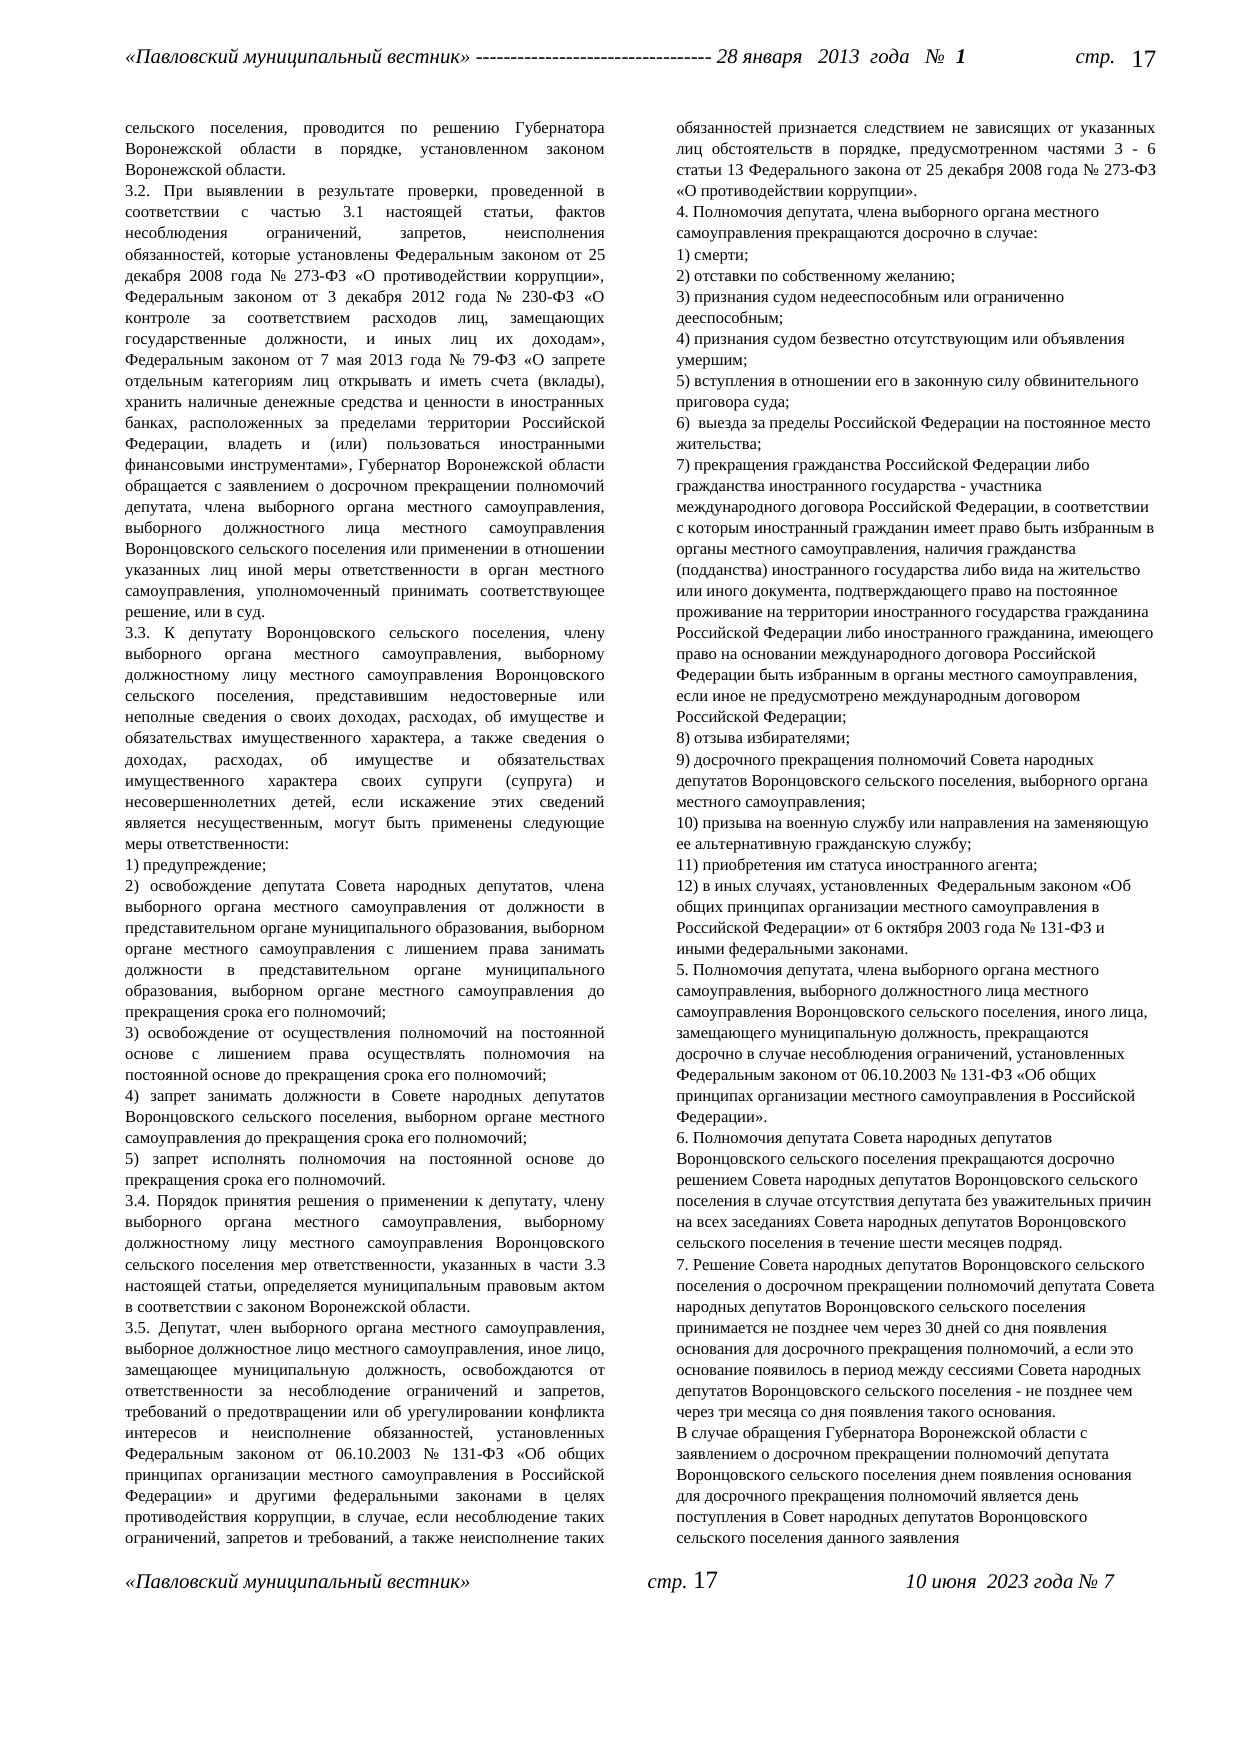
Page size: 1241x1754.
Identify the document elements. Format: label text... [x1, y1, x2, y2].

text 9) досрочного прекращения полномочий Совета народных депутатов Воронцовского сельского поселения, выборного органа местного самоуправления; [676, 749, 1156, 811]
text 3.5. Депутат, член выборного органа местного самоуправления, выборное должностное лицо местного самоуправления, иное лицо, замещающее муниципальную должность, освобождаются от ответственности за несоблюдение ограничений и запретов, требований о предотвращении или об урегулировании конфликта интересов и неисполнение обязанностей, установленных Федеральным законом от 06.10.2003 № 131-ФЗ «Об общих принципах организации местного самоуправления в Российской Федерации» и другими федеральными законами в целях противодействия коррупции, в случае, если несоблюдение таких ограничений, запретов и требований, а также неисполнение таких обязанностей признается следствием не зависящих от указанных лиц обстоятельств в порядке, предусмотренном частями 3 - 6 статьи 13 Федерального закона от 25 декабря 2008 года № 273-ФЗ «О противодействии коррупции». [125, 1317, 605, 1547]
text 2) отставки по собственному желанию; [676, 265, 1156, 284]
text 3.2. При выявлении в результате проверки, проведенной в соответствии с частью 3.1 настоящей статьи, фактов несоблюдения ограничений, запретов, неисполнения обязанностей, которые установлены Федеральным законом от 25 декабря 2008 года № 273-ФЗ «О противодействии коррупции», Федеральным законом от 3 декабря 2012 года № 230-ФЗ «О контроле за соответствием расходов лиц, замещающих государственные должности, и иных лиц их доходам», Федеральным законом от 7 мая 2013 года № 79-ФЗ «О запрете отдельным категориям лиц открывать и иметь счета (вклады), хранить наличные денежные средства и ценности в иностранных банках, расположенных за пределами территории Российской Федерации, владеть и (или) пользоваться иностранными финансовыми инструментами», Губернатор Воронежской области обращается с заявлением о досрочном прекращении полномочий депутата, члена выборного органа местного самоуправления, выборного должностного лица местного самоуправления Воронцовского сельского поселения или применении в отношении указанных лиц иной меры ответственности в орган местного самоуправления, уполномоченный принимать соответствующее решение, или в суд. [125, 181, 605, 621]
text 7. Решение Совета народных депутатов Воронцовского сельского поселения о досрочном прекращении полномочий депутата Совета народных депутатов Воронцовского сельского поселения принимается не позднее чем через 30 дней со дня появления основания для досрочного прекращения полномочий, а если это основание появилось в период между сессиями Совета народных депутатов Воронцовского сельского поселения - не позднее чем через три месяца со дня появления такого основания. [676, 1254, 1156, 1421]
text 3.3. К депутату Воронцовского сельского поселения, члену выборного органа местного самоуправления, выборному должностному лицу местного самоуправления Воронцовского сельского поселения, представившим недостоверные или неполные сведения о своих доходах, расходах, об имуществе и обязательствах имущественного характера, а также сведения о доходах, расходах, об имуществе и обязательствах имущественного характера своих супруги (супруга) и несовершеннолетних детей, если искажение этих сведений является несущественным, могут быть применены следующие меры ответственности: [125, 623, 605, 853]
text 11) приобретения им статуса иностранного агента; [676, 854, 1156, 874]
text 1) предупреждение; [125, 854, 605, 874]
text 6. Полномочия депутата Совета народных депутатов Воронцовского сельского поселения прекращаются досрочно решением Совета народных депутатов Воронцовского сельского поселения в случае отсутствия депутата без уважительных причин на всех заседаниях Совета народных депутатов Воронцовского сельского поселения в течение шести месяцев подряд. [676, 1128, 1156, 1252]
text 12) в иных случаях, установленных Федеральным законом «Об общих принципах организации местного самоуправления в Российской Федерации» от 6 октября 2003 года № 131-ФЗ и иными федеральными законами. [676, 876, 1156, 958]
text 4) признания судом безвестно отсутствующим или объявления умершим; [676, 328, 1156, 369]
text 4. Полномочия депутата, члена выборного органа местного самоуправления прекращаются досрочно в случае: [676, 202, 1156, 242]
text 10) призыва на военную службу или направления на заменяющую ее альтернативную гражданскую службу; [676, 812, 1156, 853]
text 2) освобождение депутата Совета народных депутатов, члена выборного органа местного самоуправления от должности в представительном органе муниципального образования, выборном органе местного самоуправления с лишением права занимать должности в представительном органе муниципального образования, выборном органе местного самоуправления до прекращения срока его полномочий; [125, 876, 605, 1021]
text 6) выезда за пределы Российской Федерации на постоянное место жительства; [676, 413, 1156, 453]
text 5. Полномочия депутата, члена выборного органа местного самоуправления, выборного должностного лица местного самоуправления Воронцовского сельского поселения, иного лица, замещающего муниципальную должность, прекращаются досрочно в случае несоблюдения ограничений, установленных Федеральным законом от 06.10.2003 № 131-ФЗ «Об общих принципах организации местного самоуправления в Российской Федерации». [676, 960, 1156, 1126]
text 3) признания судом недееспособным или ограниченно дееспособным; [676, 286, 1156, 327]
text 3) освобождение от осуществления полномочий на постоянной основе с лишением права осуществлять полномочия на постоянной основе до прекращения срока его полномочий; [125, 1023, 605, 1084]
text 5) запрет исполнять полномочия на постоянной основе до прекращения срока его полномочий. [125, 1149, 605, 1189]
text 5) вступления в отношении его в законную силу обвинительного приговора суда; [676, 371, 1156, 411]
text 8) отзыва избирателями; [676, 728, 1156, 747]
text 1) смерти; [676, 244, 1156, 263]
text 3.4. Порядок принятия решения о применении к депутату, члену выборного органа местного самоуправления, выборному должностному лицу местного самоуправления Воронцовского сельского поселения мер ответственности, указанных в части 3.3 настоящей статьи, определяется муниципальным правовым актом в соответствии с законом Воронежской области. [125, 1191, 605, 1316]
text 4) запрет занимать должности в Совете народных депутатов Воронцовского сельского поселения, выборном органе местного самоуправления до прекращения срока его полномочий; [125, 1086, 605, 1147]
text В случае обращения Губернатора Воронежской области с заявлением о досрочном прекращении полномочий депутата Воронцовского сельского поселения днем появления основания для досрочного прекращения полномочий является день поступления в Совет народных депутатов Воронцовского сельского поселения данного заявления [676, 1423, 1156, 1547]
text 7) прекращения гражданства Российской Федерации либо гражданства иностранного государства - участника международного договора Российской Федерации, в соответствии с которым иностранный гражданин имеет право быть избранным в органы местного самоуправления, наличия гражданства (подданства) иностранного государства либо вида на жительство или иного документа, подтверждающего право на постоянное проживание на территории иностранного государства гражданина Российской Федерации либо иностранного гражданина, имеющего право на основании международного договора Российской Федерации быть избранным в органы местного самоуправления, если иное не предусмотрено международным договором Российской Федерации; [676, 455, 1156, 726]
